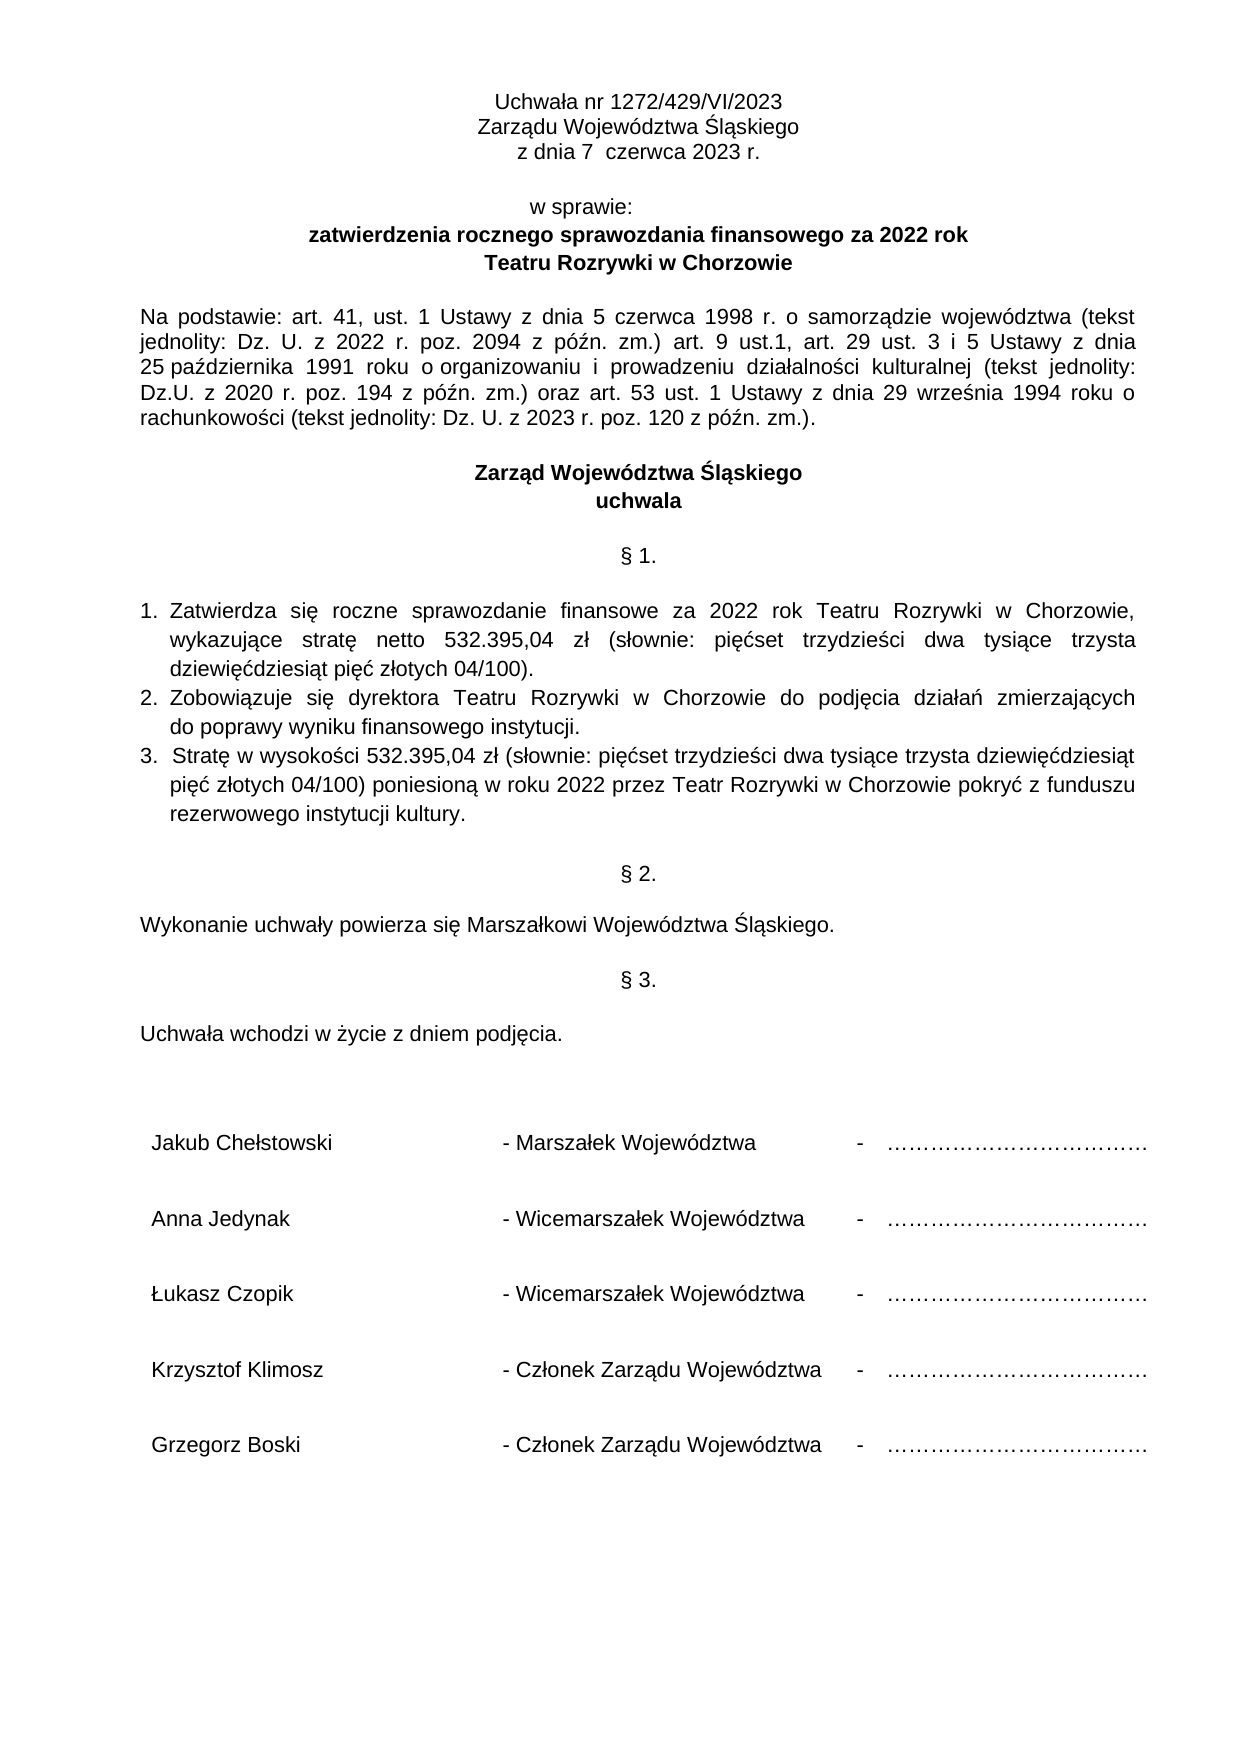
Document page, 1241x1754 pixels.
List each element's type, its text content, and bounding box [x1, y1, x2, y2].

text 3. Stratę w wysokości 532.395,04 zł (słownie: pięćset trzydzieści dwa tysiące trzysta dziewięćdziesiąt pięć złotych 04/100) poniesioną w roku 2022 przez Teatr Rozrywki w Chorzowie pokryć z funduszu rezerwowego instytucji kultury. [140, 743, 1137, 826]
text 1. Zatwierdza się roczne sprawozdanie finansowe za 2022 rok Teatru Rozrywki w Chorzowie, wykazujące stratę netto 532.395,04 zł (słownie: pięćset trzydzieści dwa tysiące trzysta dziewięćdziesiąt pięć złotych 04/100). [140, 598, 1137, 682]
table_cell Grzegorz Boski [140, 1432, 491, 1508]
text Na podstawie: art. 41, ust. 1 Ustawy z dnia 5 czerwca 1998 r. o samorządzie województwa (tekst jednolity: Dz. U. z 2022 r. poz. 2094 z późn. zm.) art. 9 ust.1, art. 29 ust. 3 i 5 Ustawy z dnia 25 października 1991 roku o organizowaniu i prowadzeniu działalności kulturalnej (tekst jednolity: Dz.U. z 2020 r. poz. 194 z późn. zm.) oraz art. 53 ust. 1 Ustawy z dnia 29 września 1994 roku o rachunkowości (tekst jednolity: Dz. U. z 2023 r. poz. 120 z późn. zm.). [140, 304, 1137, 430]
text § 3. [140, 965, 1137, 993]
table_cell - Wicemarszałek Województwa [491, 1281, 845, 1357]
text § 1. [140, 542, 1137, 569]
text z dnia 7 czerwca 2023 r. [140, 139, 1137, 164]
table_header Jakub Chełstowski [140, 1130, 491, 1206]
table_header ……………………………… [875, 1130, 1170, 1206]
table_cell ……………………………… [875, 1281, 1170, 1357]
table_cell ……………………………… [875, 1357, 1170, 1432]
text uchwala [140, 486, 1137, 514]
table_cell Krzysztof Klimosz [140, 1357, 491, 1432]
table_cell - Członek Zarządu Województwa [491, 1357, 845, 1432]
text 2. Zobowiązuje się dyrektora Teatru Rozrywki w Chorzowie do podjęcia działań zmierzających do poprawy wyniku finansowego instytucji. [140, 685, 1137, 739]
table_cell ……………………………… [875, 1206, 1170, 1281]
table_cell Łukasz Czopik [140, 1281, 491, 1357]
table_header - Marszałek Województwa [491, 1130, 845, 1206]
text Zarząd Województwa Śląskiego [140, 458, 1137, 486]
table_cell - [845, 1357, 875, 1432]
table_cell - [845, 1206, 875, 1281]
text § 2. [140, 859, 1137, 887]
text Uchwała nr 1272/429/VI/2023 [140, 89, 1137, 114]
table_cell - [845, 1281, 875, 1357]
table_cell ……………………………… [875, 1432, 1170, 1508]
text Teatru Rozrywki w Chorzowie [140, 248, 1137, 276]
table_cell - Członek Zarządu Województwa [491, 1432, 845, 1508]
text w sprawie: [494, 192, 1137, 220]
table_cell - [845, 1432, 875, 1508]
table_cell - Wicemarszałek Województwa [491, 1206, 845, 1281]
table_cell Anna Jedynak [140, 1206, 491, 1281]
text Zarządu Województwa Śląskiego [140, 114, 1137, 139]
text Uchwała wchodzi w życie z dniem podjęcia. [140, 1021, 1137, 1046]
text Wykonanie uchwały powierza się Marszałkowi Województwa Śląskiego. [140, 912, 1137, 937]
text zatwierdzenia rocznego sprawozdania finansowego za 2022 rok [140, 220, 1137, 248]
table_header - [845, 1130, 875, 1206]
